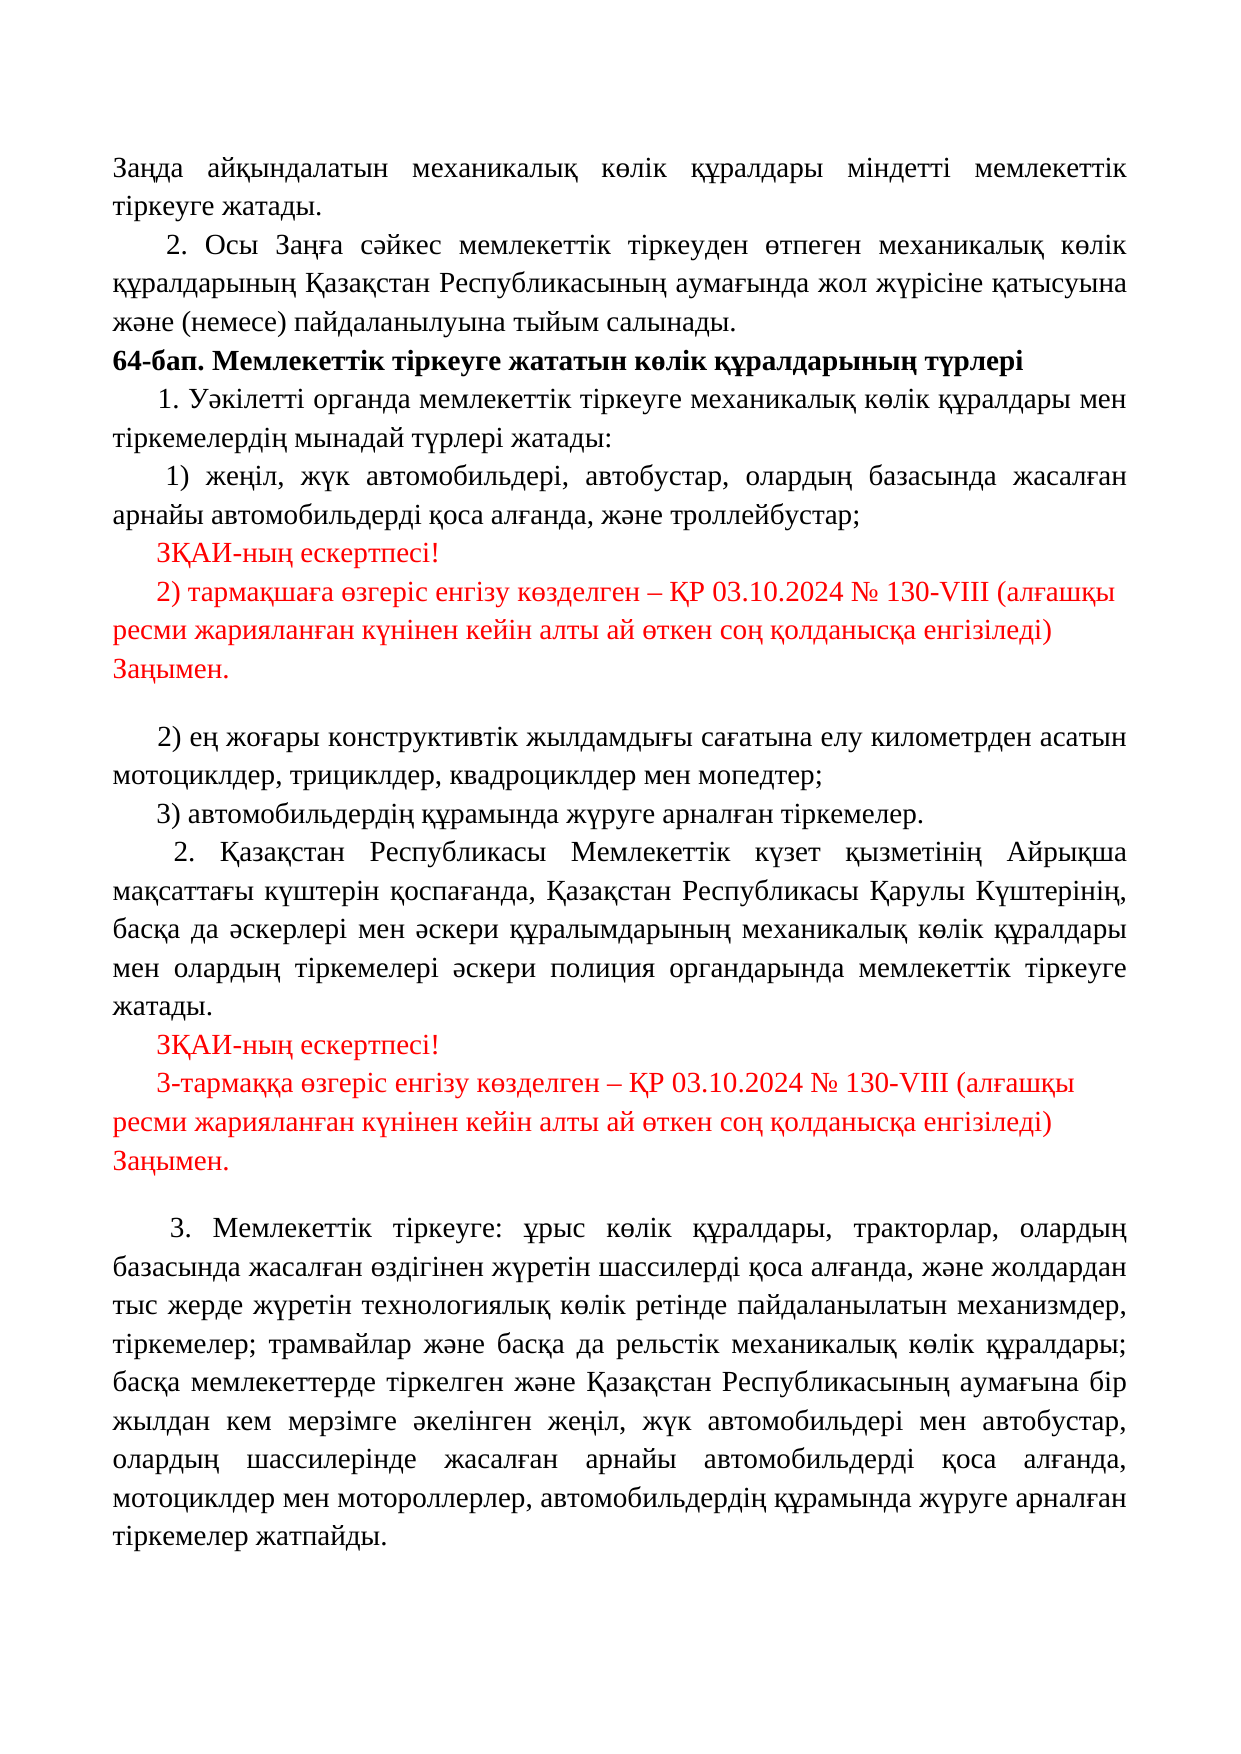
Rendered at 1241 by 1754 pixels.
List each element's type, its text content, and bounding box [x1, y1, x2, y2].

text 1. Уәкілетті органда мемлекеттік тіркеуге механикалық көлік құралдары мен тіркемелердің мынадай түрлері жатады: [112, 381, 1128, 453]
text ЗҚАИ-ның ескертпесі! 2) тармақшаға өзгеріс енгізу көзделген – ҚР 03.10.2024 № 130-VIII (алғашқы ресми жарияланған күнінен кейін алты ай өткен соң қолданысқа енгізіледі) Заңымен. [112, 535, 1128, 715]
text 1) жеңіл, жүк автомобильдері, автобустар, олардың базасында жасалған арнайы автомобильдерді қоса алғанда, және троллейбустар; [112, 458, 1128, 530]
text ЗҚАИ-ның ескертпесі! 3-тармаққа өзгеріс енгізу көзделген – ҚР 03.10.2024 № 130-VIII (алғашқы ресми жарияланған күнінен кейін алты ай өткен соң қолданысқа енгізіледі) Заңымен. [112, 1027, 1128, 1206]
text 2. Қазақстан Республикасы Мемлекеттік күзет қызметінің Айрықша мақсаттағы күштерін қоспағанда, Қазақстан Республикасы Қарулы Күштерінің, басқа да əскерлері мен əскери құралымдарының механикалық көлік құралдары мен олардың тіркемелері əскери полиция органдарында мемлекеттік тіркеуге жатады. [112, 834, 1128, 1022]
text 2) ең жоғары конструктивтік жылдамдығы сағатына елу километрден асатын мотоциклдер, трициклдер, квадроциклдер мен мопедтер; [112, 719, 1128, 791]
text 64-бап. Мемлекеттік тіркеуге жататын көлік құралдарының түрлері [112, 343, 1128, 376]
text 3. Мемлекеттік тіркеуге: ұрыс көлік құралдары, тракторлар, олардың базасында жасалған өздігінен жүретін шассилерді қоса алғанда, және жолдардан тыс жерде жүретін технологиялық көлік ретінде пайдаланылатын механизмдер, тіркемелер; трамвайлар және басқа да рельстік механикалық көлік құралдары; басқа мемлекеттерде тіркелген және Қазақстан Республикасының аумағына бір жылдан кем мерзімге әкелінген жеңіл, жүк автомобильдері мен автобустар, олардың шассилерінде жасалған арнайы автомобильдерді қоса алғанда, мотоциклдер мен мотороллерлер, автомобильдердің құрамында жүруге арналған тіркемелер жатпайды. [112, 1210, 1128, 1552]
text 2. Осы Заңға сәйкес мемлекеттік тіркеуден өтпеген механикалық көлік құралдарының Қазақстан Республикасының аумағында жол жүрісіне қатысуына және (немесе) пайдаланылуына тыйым салынады. [112, 227, 1128, 338]
text 3) автомобильдердің құрамында жүруге арналған тіркемелер. [112, 796, 1128, 829]
